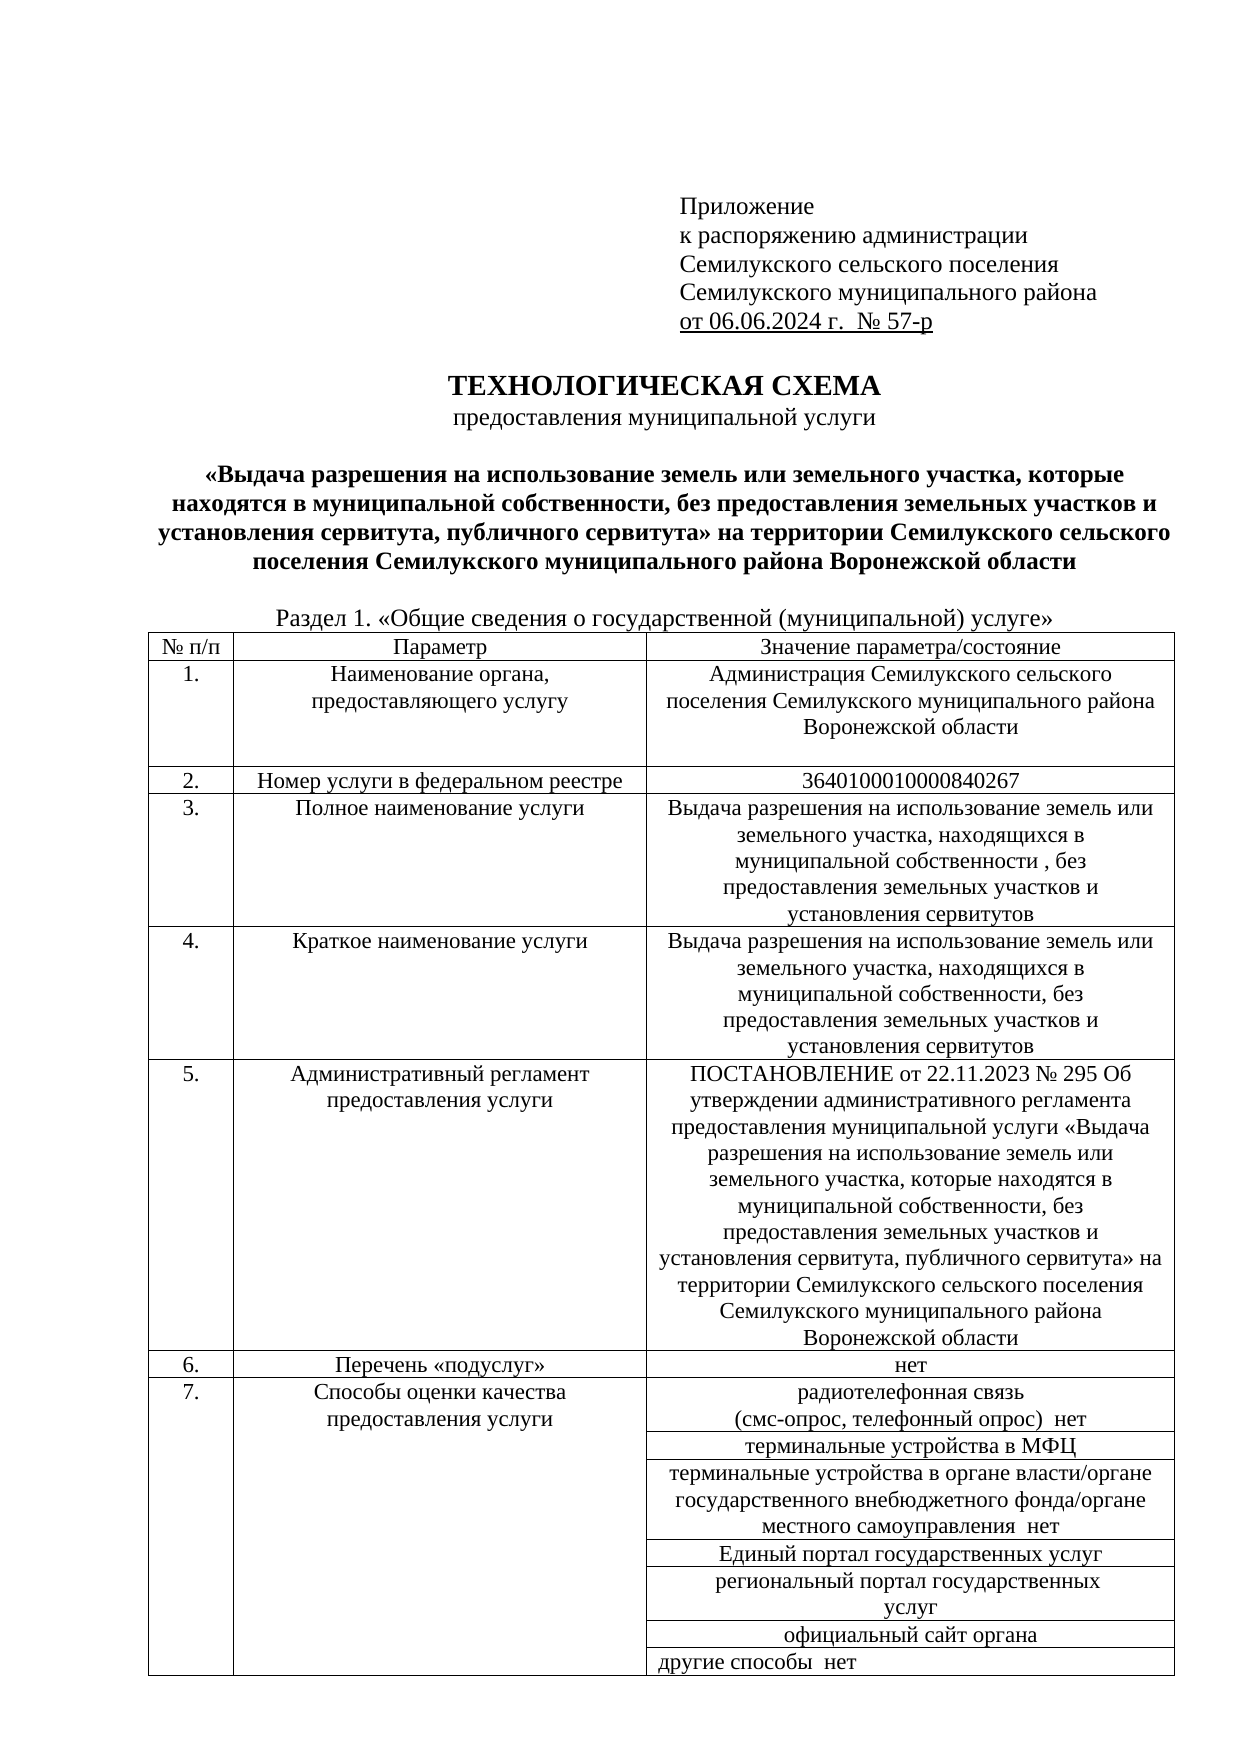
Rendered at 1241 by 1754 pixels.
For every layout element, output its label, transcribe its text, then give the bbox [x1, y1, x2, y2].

table_cell Способы оценки качества предоставления услуги [234, 1378, 646, 1674]
table_cell терминальные устройства в МФЦ [647, 1432, 1174, 1458]
table_cell другие способы нет [647, 1648, 1174, 1674]
table_cell региональный портал государственных услуг [647, 1567, 1174, 1620]
table_header Значение параметра/состояние [647, 633, 1174, 659]
table_cell 1. [149, 661, 233, 766]
table_cell Перечень «подуслуг» [234, 1351, 646, 1377]
text ТЕХНОЛОГИЧЕСКАЯ СХЕМА [148, 368, 1181, 402]
table_cell терминальные устройства в органе власти/органе государственного внебюджетного фонда/органе местного самоуправления нет [647, 1460, 1174, 1538]
text Семилукского муниципального района [679, 277, 1181, 306]
table_cell Административный регламент предоставления услуги [234, 1060, 646, 1350]
table_cell Выдача разрешения на использование земель или земельного участка, находящихся в муниципальной собственности , без предоставления земельных участков и установления сервитутов [647, 794, 1174, 926]
text Приложение [679, 191, 1181, 220]
table_cell Номер услуги в федеральном реестре [234, 767, 646, 793]
table_cell Наименование органа, предоставляющего услугу [234, 661, 646, 766]
table_cell 4. [149, 927, 233, 1059]
table_cell Администрация Семилукского сельского поселения Семилукского муниципального района Воронежской области [647, 661, 1174, 766]
table_cell 3. [149, 794, 233, 926]
table_header Параметр [234, 633, 646, 659]
table_cell Выдача разрешения на использование земель или земельного участка, находящихся в муниципальной собственности, без предоставления земельных участков и установления сервитутов [647, 927, 1174, 1059]
table_cell 3640100010000840267 [647, 767, 1174, 793]
table_cell ПОСТАНОВЛЕНИЕ от 22.11.2023 № 295 Об утверждении административного регламента предоставления муниципальной услуги «Выдача разрешения на использование земель или земельного участка, которые находятся в муниципальной собственности, без предоставления земельных участков и установления сервитута, публичного сервитута» на территории Семилукского сельского поселения Семилукского муниципального района Воронежской области [647, 1060, 1174, 1350]
table_cell нет [647, 1351, 1174, 1377]
text Раздел 1. «Общие сведения о государственной (муниципальной) услуге» [148, 603, 1181, 632]
table_cell официальный сайт органа [647, 1621, 1174, 1647]
table_cell Полное наименование услуги [234, 794, 646, 926]
table_cell 5. [149, 1060, 233, 1350]
text от 06.06.2024 г. № 57-р [679, 306, 1181, 335]
text к распоряжению администрации [679, 220, 1181, 249]
table_cell Краткое наименование услуги [234, 927, 646, 1059]
text Семилукского сельского поселения [679, 249, 1181, 277]
table_cell 2. [149, 767, 233, 793]
table_header № п/п [149, 633, 233, 659]
table_cell радиотелефонная связь (смс-опрос, телефонный опрос) нет [647, 1378, 1174, 1431]
text «Выдача разрешения на использование земель или земельного участка, которые находятся в муниципальной собственности, без предоставления земельных участков и установления сервитута, публичного сервитута» на территории Семилукского сельского поселения Семилукского муниципального района Воронежской области [148, 459, 1181, 574]
table_cell Единый портал государственных услуг [647, 1540, 1174, 1566]
table_cell 6. [149, 1351, 233, 1377]
text предоставления муниципальной услуги [148, 402, 1181, 431]
table_cell 7. [149, 1378, 233, 1674]
